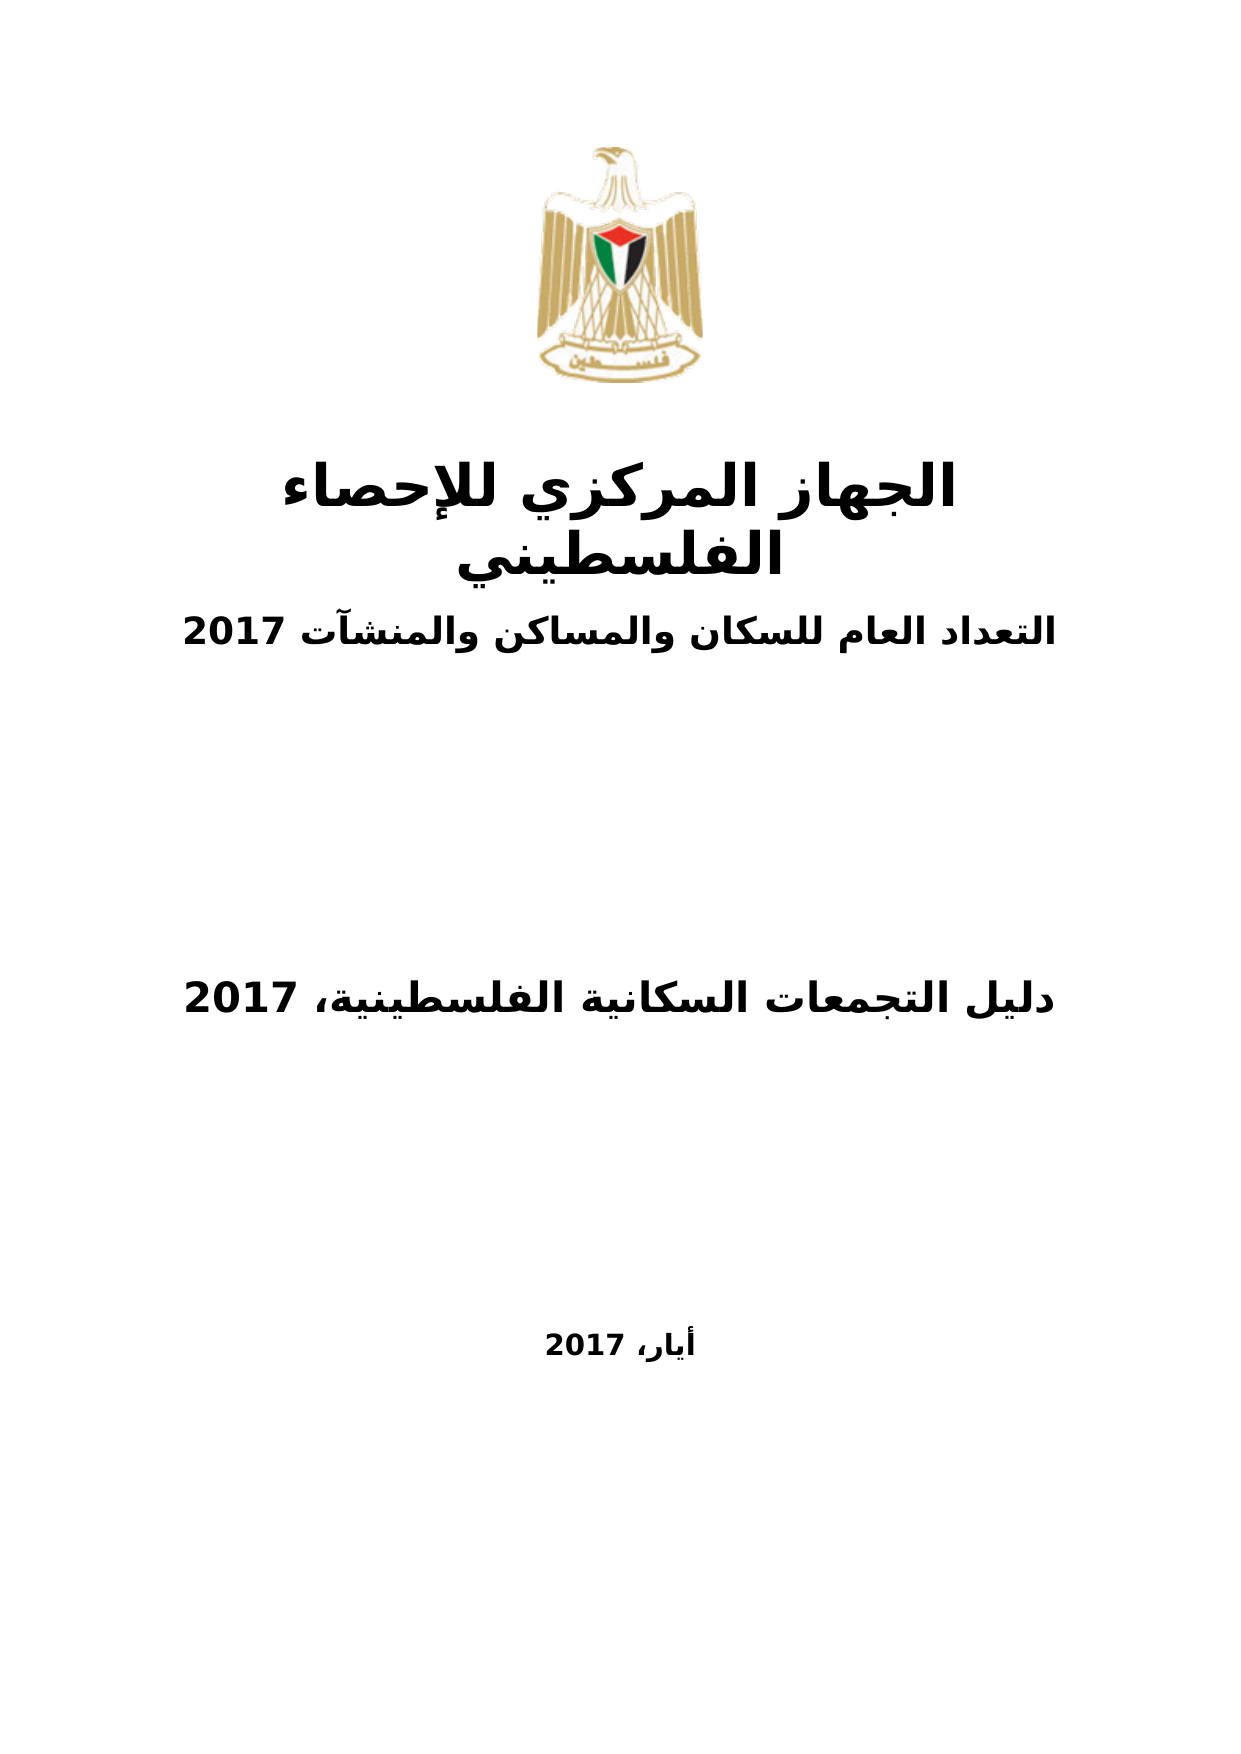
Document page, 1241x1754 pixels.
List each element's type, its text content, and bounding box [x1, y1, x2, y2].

text دليل التجمعات السكانية الفلسطينية، 2017 [148, 973, 1092, 1022]
text الجهاز المركزي للإحصاء الفلسطيني [148, 452, 1092, 588]
text التعداد العام للسكان والمساكن والمنشآت 2017 [148, 609, 1092, 653]
picture [537, 147, 703, 383]
text أيار، 2017 [148, 1328, 1092, 1362]
